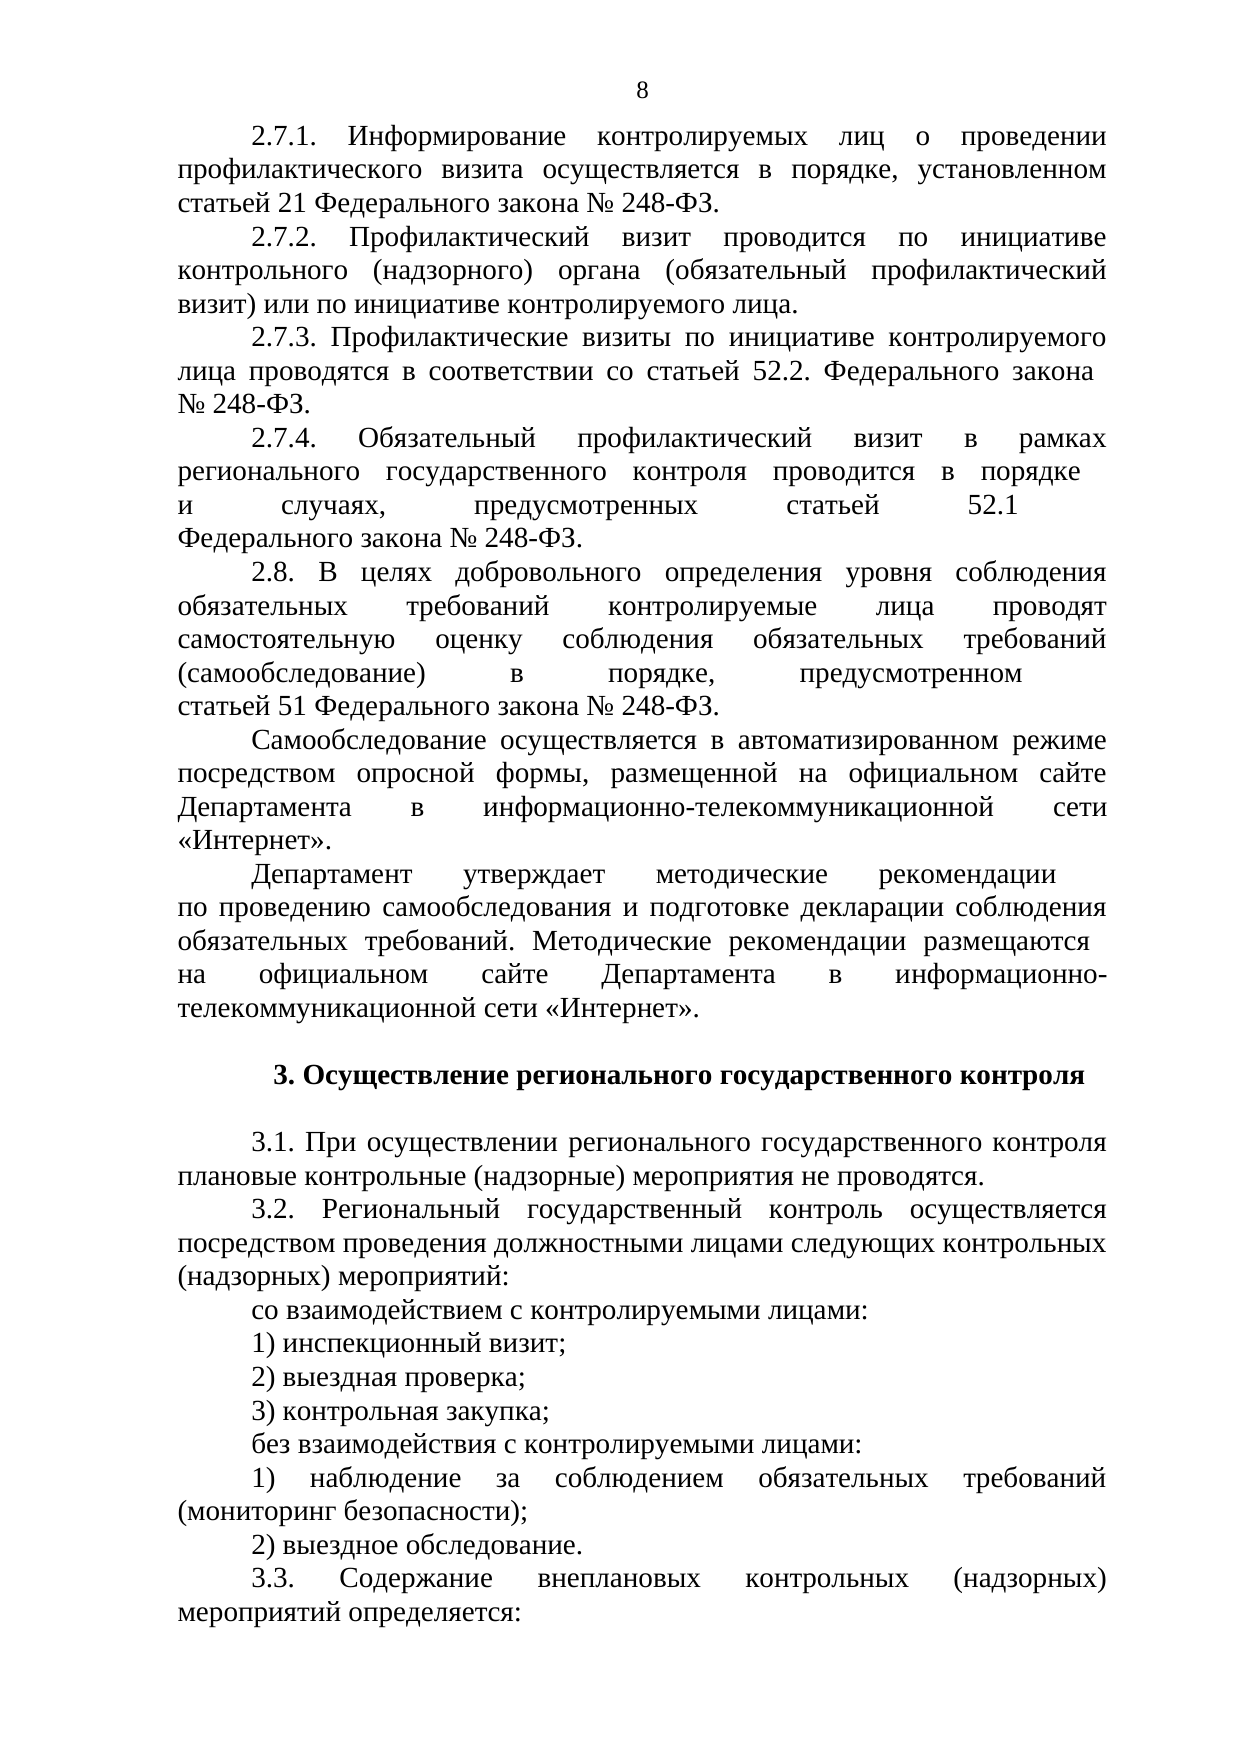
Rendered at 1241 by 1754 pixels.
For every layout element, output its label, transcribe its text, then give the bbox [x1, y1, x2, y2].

text 2) выездная проверка; [177, 1359, 1107, 1393]
text 2.8. В целях добровольного определения уровня соблюдения обязательных требований контролируемые лица проводят самостоятельную оценку соблюдения обязательных требований (самообследование) в порядке, предусмотренном статьей 51 Федерального закона № 248-ФЗ. [177, 554, 1107, 722]
text Департамент утверждает методические рекомендации по проведению самообследования и подготовке декларации соблюдения обязательных требований. Методические рекомендации размещаются на официальном сайте Департамента в информационно-телекоммуникационной сети «Интернет». [177, 856, 1107, 1024]
text 2.7.4. Обязательный профилактический визит в рамках регионального государственного контроля проводится в порядке и случаях, предусмотренных статьей 52.1 Федерального закона № 248-ФЗ. [177, 420, 1107, 554]
text 1) инспекционный визит; [177, 1326, 1107, 1359]
text 3.3. Содержание внеплановых контрольных (надзорных) мероприятий определяется: [177, 1560, 1107, 1627]
text 3) контрольная закупка; [177, 1393, 1107, 1426]
text 1) наблюдение за соблюдением обязательных требований (мониторинг безопасности); [177, 1460, 1107, 1527]
text 2.7.3. Профилактические визиты по инициативе контролируемого лица проводятся в соответствии со статьей 52.2. Федерального закона № 248-ФЗ. [177, 319, 1107, 420]
text 3.2. Региональный государственный контроль осуществляется посредством проведения должностными лицами следующих контрольных (надзорных) мероприятий: [177, 1191, 1107, 1292]
text 3. Осуществление регионального государственного контроля [177, 1057, 1107, 1091]
text Самообследование осуществляется в автоматизированном режиме посредством опросной формы, размещенной на официальном сайте Департамента в информационно-телекоммуникационной сети «Интернет». [177, 722, 1107, 856]
text без взаимодействия с контролируемыми лицами: [177, 1426, 1107, 1460]
text со взаимодействием с контролируемыми лицами: [177, 1292, 1107, 1326]
text 2) выездное обследование. [177, 1527, 1107, 1560]
text 3.1. При осуществлении регионального государственного контроля плановые контрольные (надзорные) мероприятия не проводятся. [177, 1124, 1107, 1191]
text 2.7.1. Информирование контролируемых лиц о проведении профилактического визита осуществляется в порядке, установленном статьей 21 Федерального закона № 248-ФЗ. [177, 118, 1107, 219]
text 2.7.2. Профилактический визит проводится по инициативе контрольного (надзорного) органа (обязательный профилактический визит) или по инициативе контролируемого лица. [177, 219, 1107, 319]
